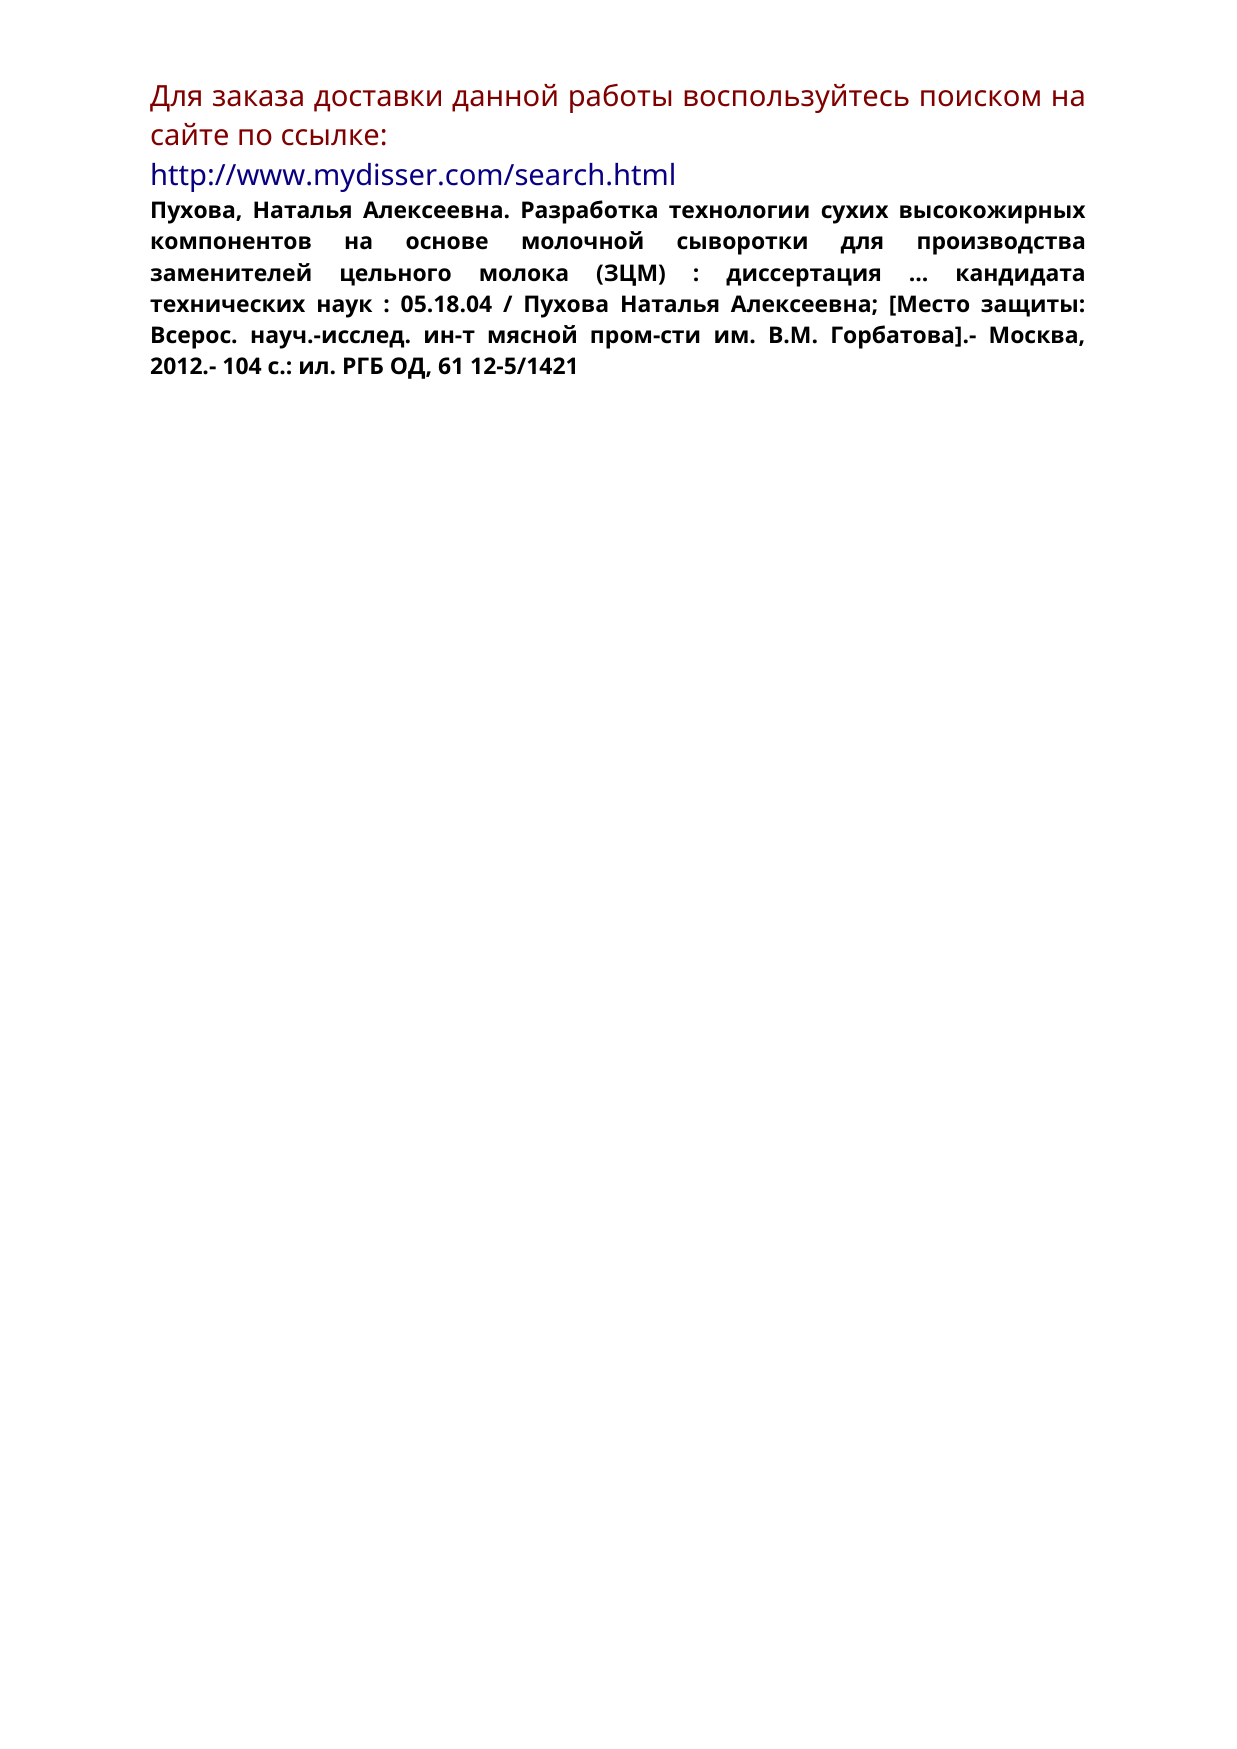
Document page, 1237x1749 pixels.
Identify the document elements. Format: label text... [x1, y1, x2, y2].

text Пухова, Наталья Алексеевна. Разработка технологии сухих высокожирных компонентов на основе молочной сыворотки для производства заменителей цельного молока (ЗЦМ) : диссертация ... кандидата технических наук : 05.18.04 / Пухова Наталья Алексеевна; [Место защиты: Всерос. науч.-исслед. ин-т мясной пром-сти им. В.М. Горбатова].- Москва, 2012.- 104 с.: ил. РГБ ОД, 61 12-5/1421 [150, 194, 1086, 382]
